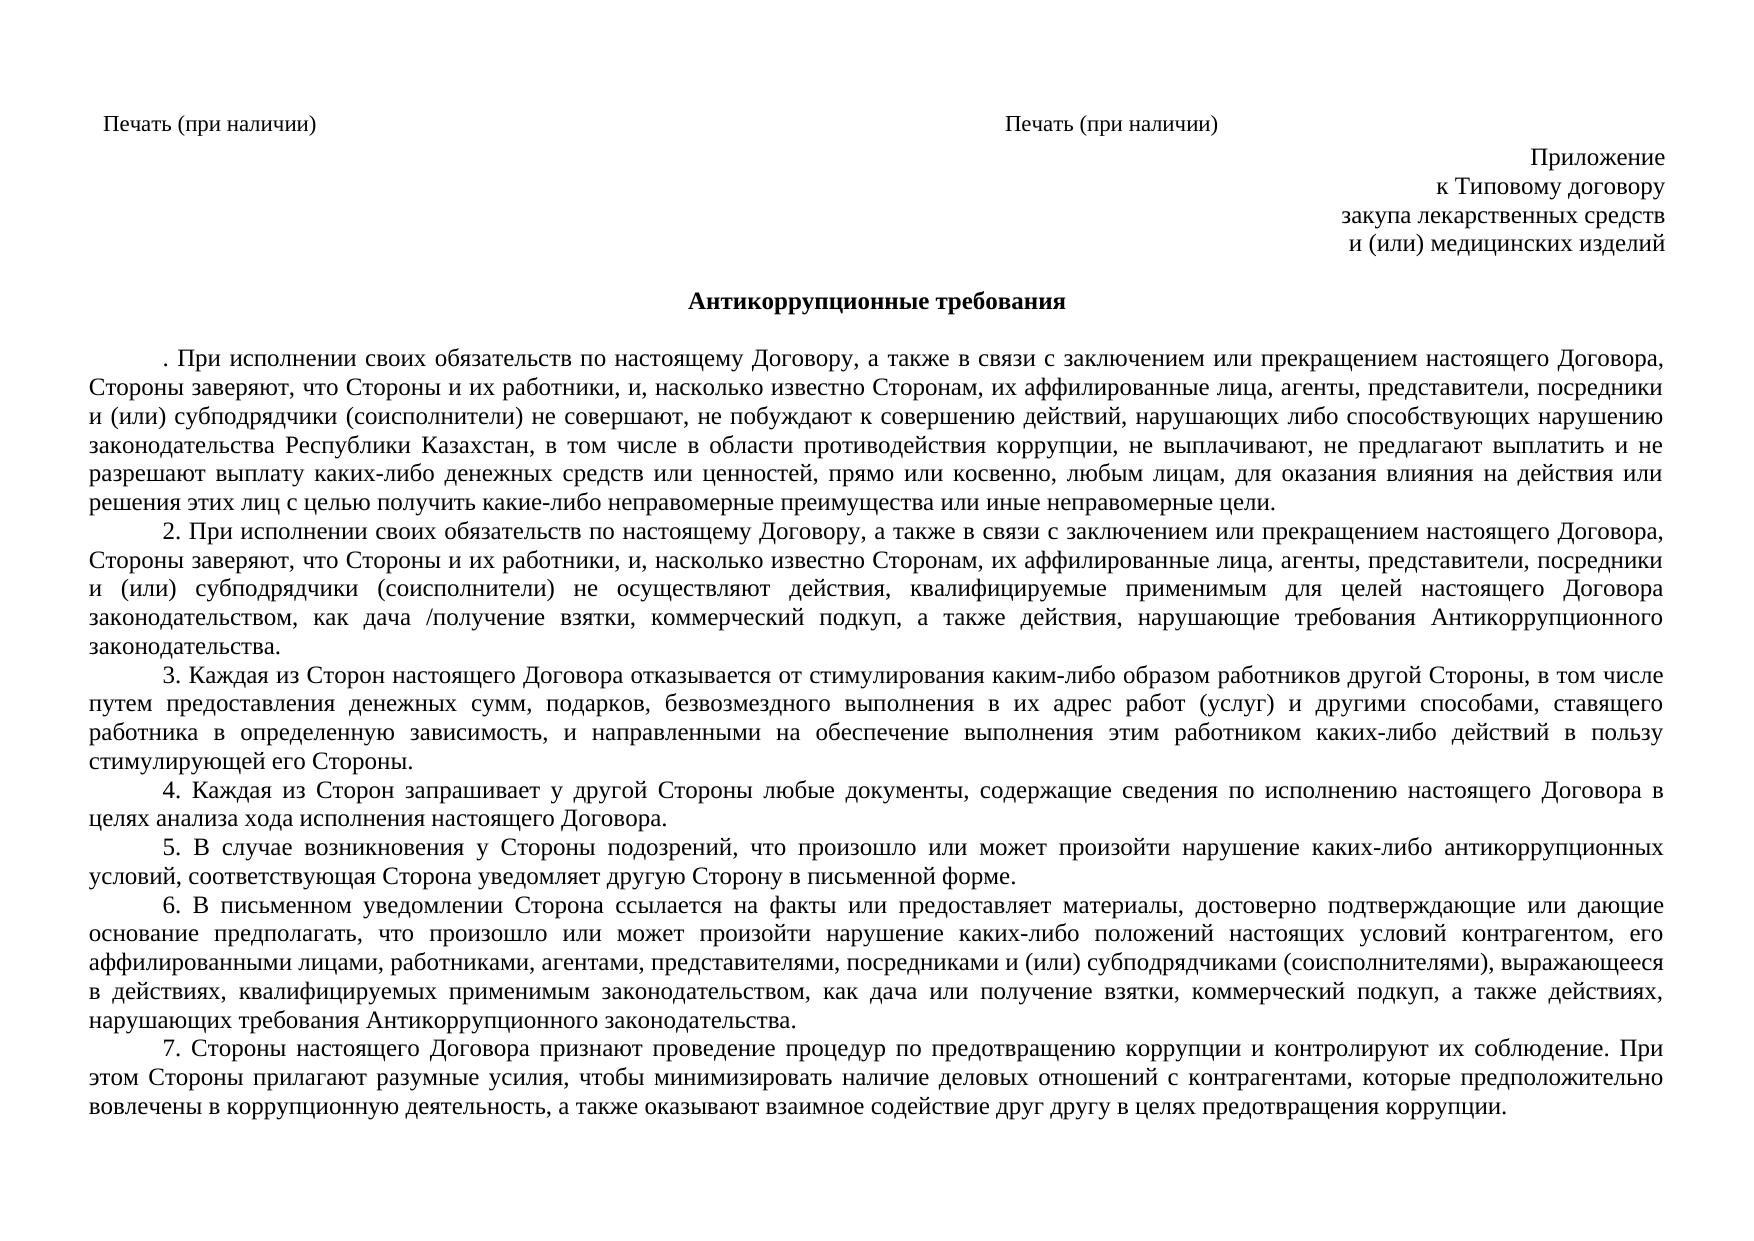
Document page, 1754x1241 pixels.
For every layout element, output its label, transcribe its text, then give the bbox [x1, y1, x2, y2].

text . При исполнении своих обязательств по настоящему Договору, а также в связи с заключением или прекращением настоящего Договора, Стороны заверяют, что Стороны и их работники, и, насколько известно Сторонам, их аффилированные лица, агенты, представители, посредники и (или) субподрядчики (соисполнители) не совершают, не побуждают к совершению действий, нарушающих либо способствующих нарушению законодательства Республики Казахстан, в том числе в области противодействия коррупции, не выплачивают, не предлагают выплатить и не разрешают выплату каких-либо денежных средств или ценностей, прямо или косвенно, любым лицам, для оказания влияния на действия или решения этих лиц с целью получить какие-либо неправомерные преимущества или иные неправомерные цели. [89, 343, 1665, 516]
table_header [872, 104, 1657, 142]
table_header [97, 104, 872, 142]
text Приложение [89, 142, 1665, 171]
text к Типовому договору [89, 171, 1665, 200]
text 6. В письменном уведомлении Сторона ссылается на факты или предоставляет материалы, достоверно подтверждающие или дающие основание предполагать, что произошло или может произойти нарушение каких-либо положений настоящих условий контрагентом, его аффилированными лицами, работниками, агентами, представителями, посредниками и (или) субподрядчиками (соисполнителями), выражающееся в действиях, квалифицируемых применимым законодательством, как дача или получение взятки, коммерческий подкуп, а также действиях, нарушающих требования Антикоррупционного законодательства. [89, 890, 1665, 1033]
text 5. В случае возникновения у Стороны подозрений, что произошло или может произойти нарушение каких-либо антикоррупционных условий, соответствующая Сторона уведомляет другую Сторону в письменной форме. [89, 832, 1665, 890]
text закупа лекарственных средств [89, 200, 1665, 228]
text и (или) медицинских изделий [89, 228, 1665, 257]
text 2. При исполнении своих обязательств по настоящему Договору, а также в связи с заключением или прекращением настоящего Договора, Стороны заверяют, что Стороны и их работники, и, насколько известно Сторонам, их аффилированные лица, агенты, представители, посредники и (или) субподрядчики (соисполнители) не осуществляют действия, квалифицируемые применимым для целей настоящего Договора законодательством, как дача /получение взятки, коммерческий подкуп, а также действия, нарушающие требования Антикоррупционного законодательства. [89, 516, 1665, 660]
text 7. Стороны настоящего Договора признают проведение процедур по предотвращению коррупции и контролируют их соблюдение. При этом Стороны прилагают разумные усилия, чтобы минимизировать наличие деловых отношений с контрагентами, которые предположительно вовлечены в коррупционную деятельность, а также оказывают взаимное содействие друг другу в целях предотвращения коррупции. [89, 1033, 1665, 1120]
text 3. Каждая из Сторон настоящего Договора отказывается от стимулирования каким-либо образом работников другой Стороны, в том числе путем предоставления денежных сумм, подарков, безвозмездного выполнения в их адрес работ (услуг) и другими способами, ставящего работника в определенную зависимость, и направленными на обеспечение выполнения этим работником каких-либо действий в пользу стимулирующей его Стороны. [89, 660, 1665, 775]
text 4. Каждая из Сторон запрашивает у другой Стороны любые документы, содержащие сведения по исполнению настоящего Договора в целях анализа хода исполнения настоящего Договора. [89, 775, 1665, 832]
text Антикоррупционные требования [89, 286, 1665, 315]
